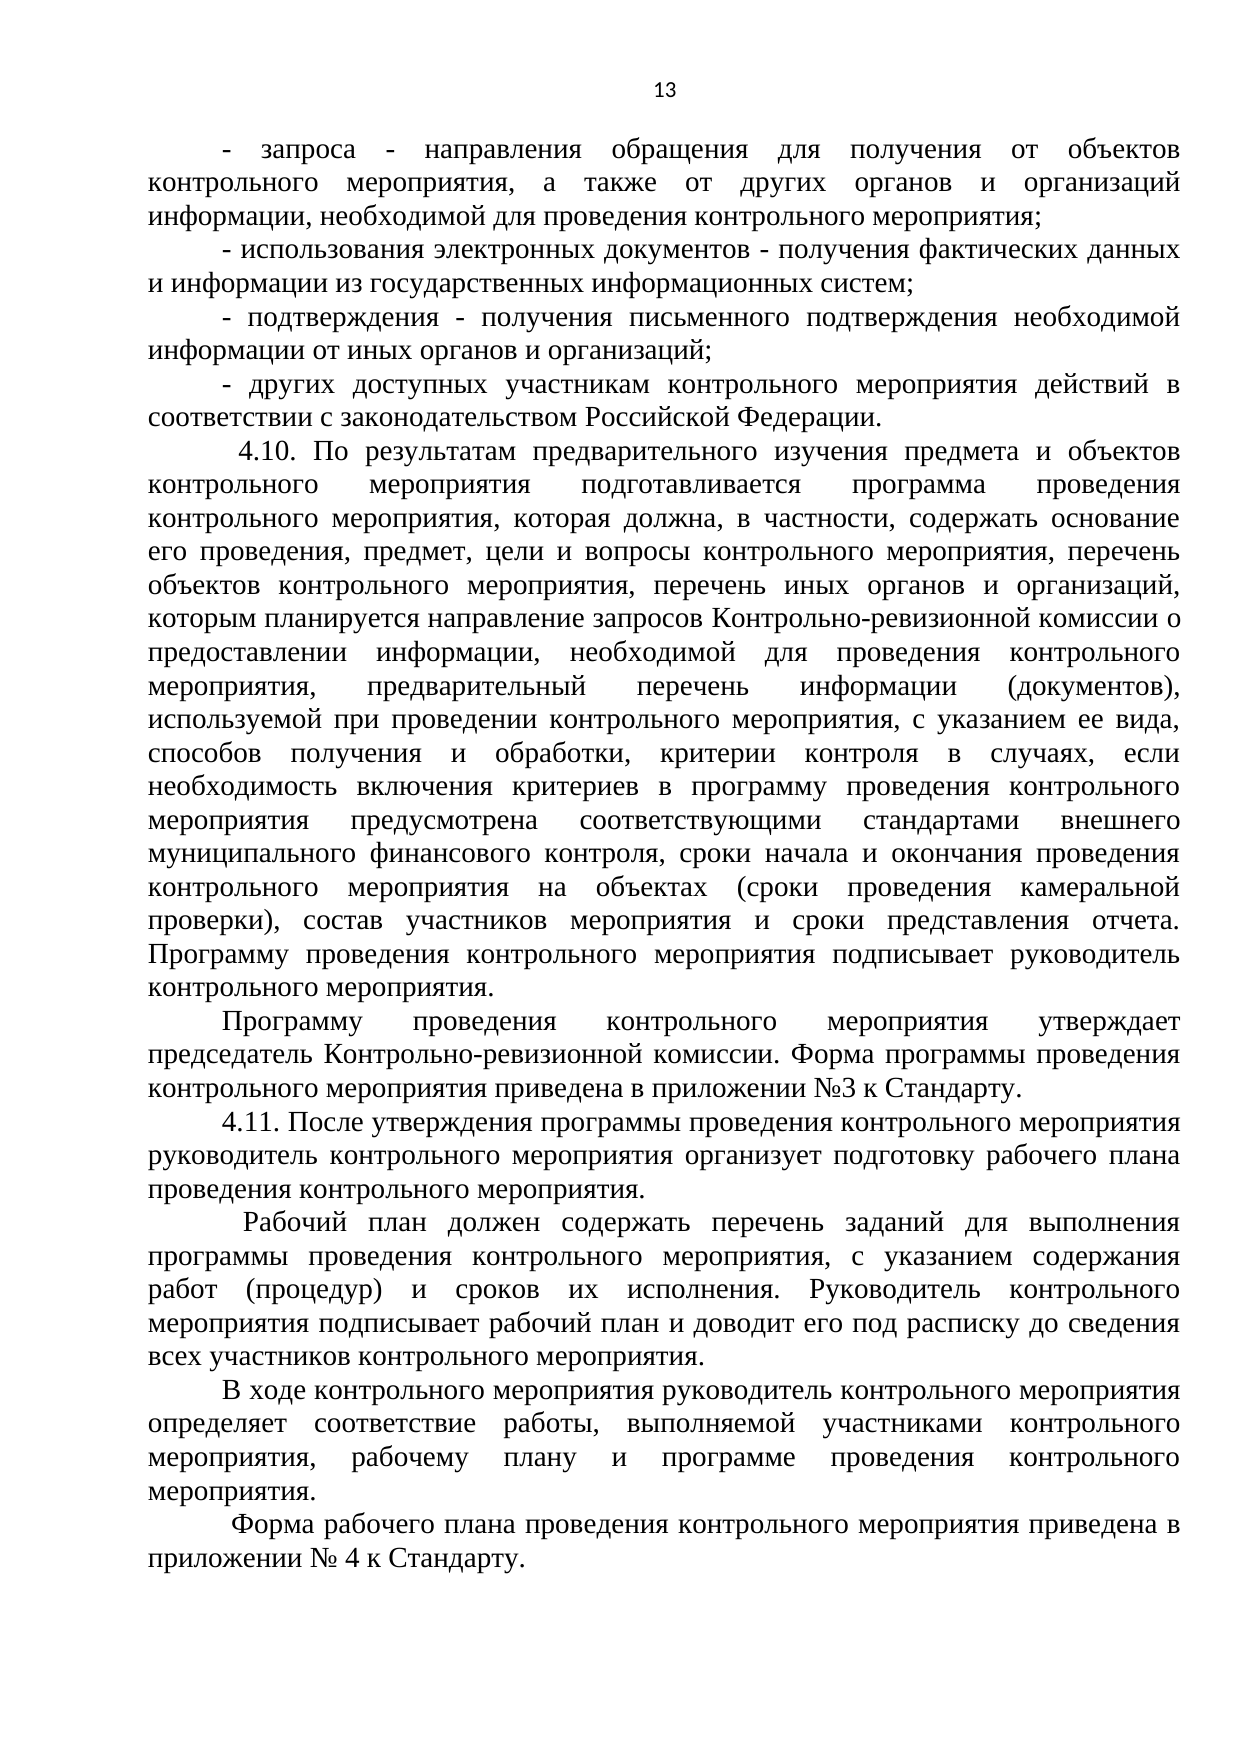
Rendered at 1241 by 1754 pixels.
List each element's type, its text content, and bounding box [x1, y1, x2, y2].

text 4.10. По результатам предварительного изучения предмета и объектов контрольного мероприятия подготавливается программа проведения контрольного мероприятия, которая должна, в частности, содержать основание его проведения, предмет, цели и вопросы контрольного мероприятия, перечень объектов контрольного мероприятия, перечень иных органов и организаций, которым планируется направление запросов Контрольно-ревизионной комиссии о предоставлении информации, необходимой для проведения контрольного мероприятия, предварительный перечень информации (документов), используемой при проведении контрольного мероприятия, с указанием ее вида, способов получения и обработки, критерии контроля в случаях, если необходимость включения критериев в программу проведения контрольного мероприятия предусмотрена соответствующими стандартами внешнего муниципального финансового контроля, сроки начала и окончания проведения контрольного мероприятия на объектах (сроки проведения камеральной проверки), состав участников мероприятия и сроки представления отчета. Программу проведения контрольного мероприятия подписывает руководитель контрольного мероприятия. [148, 433, 1181, 1003]
text - других доступных участникам контрольного мероприятия действий в соответствии с законодательством Российской Федерации. [148, 366, 1181, 433]
text В ходе контрольного мероприятия руководитель контрольного мероприятия определяет соответствие работы, выполняемой участниками контрольного мероприятия, рабочему плану и программе проведения контрольного мероприятия. [148, 1372, 1181, 1506]
text Рабочий план должен содержать перечень заданий для выполнения программы проведения контрольного мероприятия, с указанием содержания работ (процедур) и сроков их исполнения. Руководитель контрольного мероприятия подписывает рабочий план и доводит его под расписку до сведения всех участников контрольного мероприятия. [148, 1204, 1181, 1372]
text - запроса - направления обращения для получения от объектов контрольного мероприятия, а также от других органов и организаций информации, необходимой для проведения контрольного мероприятия; [148, 131, 1181, 232]
text - использования электронных документов - получения фактических данных и информации из государственных информационных систем; [148, 232, 1181, 299]
text 4.11. После утверждения программы проведения контрольного мероприятия руководитель контрольного мероприятия организует подготовку рабочего плана проведения контрольного мероприятия. [148, 1104, 1181, 1204]
text Форма рабочего плана проведения контрольного мероприятия приведена в приложении № 4 к Стандарту. [148, 1506, 1181, 1573]
text - подтверждения - получения письменного подтверждения необходимой информации от иных органов и организаций; [148, 299, 1181, 366]
text Программу проведения контрольного мероприятия утверждает председатель Контрольно-ревизионной комиссии. Форма программы проведения контрольного мероприятия приведена в приложении №3 к Стандарту. [148, 1003, 1181, 1104]
